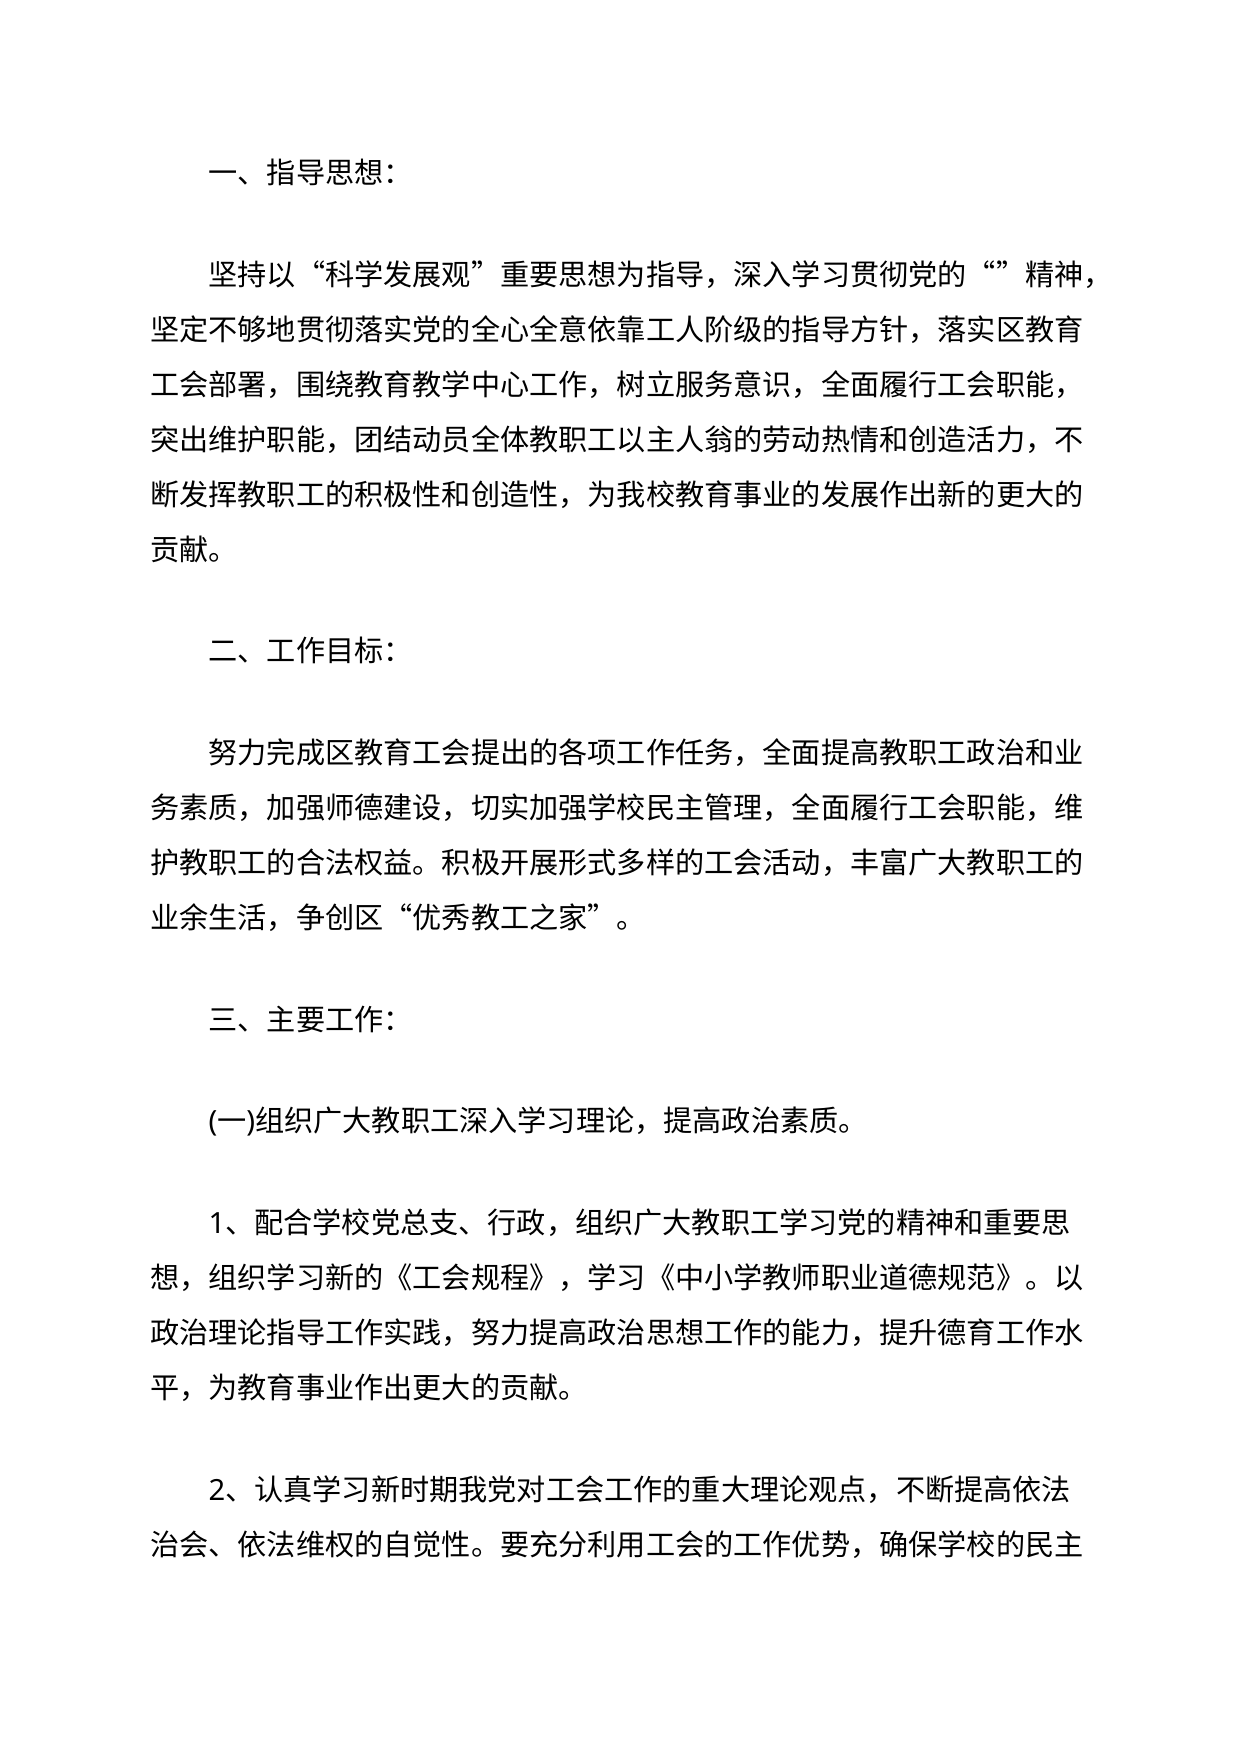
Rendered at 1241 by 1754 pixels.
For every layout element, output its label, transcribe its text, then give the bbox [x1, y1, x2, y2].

text 努力完成区教育工会提出的各项工作任务，全面提高教职工政治和业务素质，加强师德建设，切实加强学校民主管理，全面履行工会职能，维护教职工的合法权益。积极开展形式多样的工会活动，丰富广大教职工的业余生活，争创区“优秀教工之家”。 [150, 730, 1090, 937]
text 二、工作目标： [150, 628, 1090, 670]
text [150, 1467, 1090, 1564]
text (一)组织广大教职工深入学习理论，提高政治素质。 [150, 1098, 1090, 1140]
text 坚持以“科学发展观”重要思想为指导，深入学习贯彻党的“”精神，坚定不够地贯彻落实党的全心全意依靠工人阶级的指导方针，落实区教育工会部署，围绕教育教学中心工作，树立服务意识，全面履行工会职能，突出维护职能，团结动员全体教职工以主人翁的劳动热情和创造活力，不断发挥教职工的积极性和创造性，为我校教育事业的发展作出新的更大的贡献。 [150, 252, 1090, 568]
text 三、主要工作： [150, 996, 1090, 1038]
text 一、指导思想： [150, 150, 1090, 192]
text 1、配合学校党总支、行政，组织广大教职工学习党的精神和重要思想，组织学习新的《工会规程》，学习《中小学教师职业道德规范》。以政治理论指导工作实践，努力提高政治思想工作的能力，提升德育工作水平，为教育事业作出更大的贡献。 [150, 1200, 1090, 1407]
